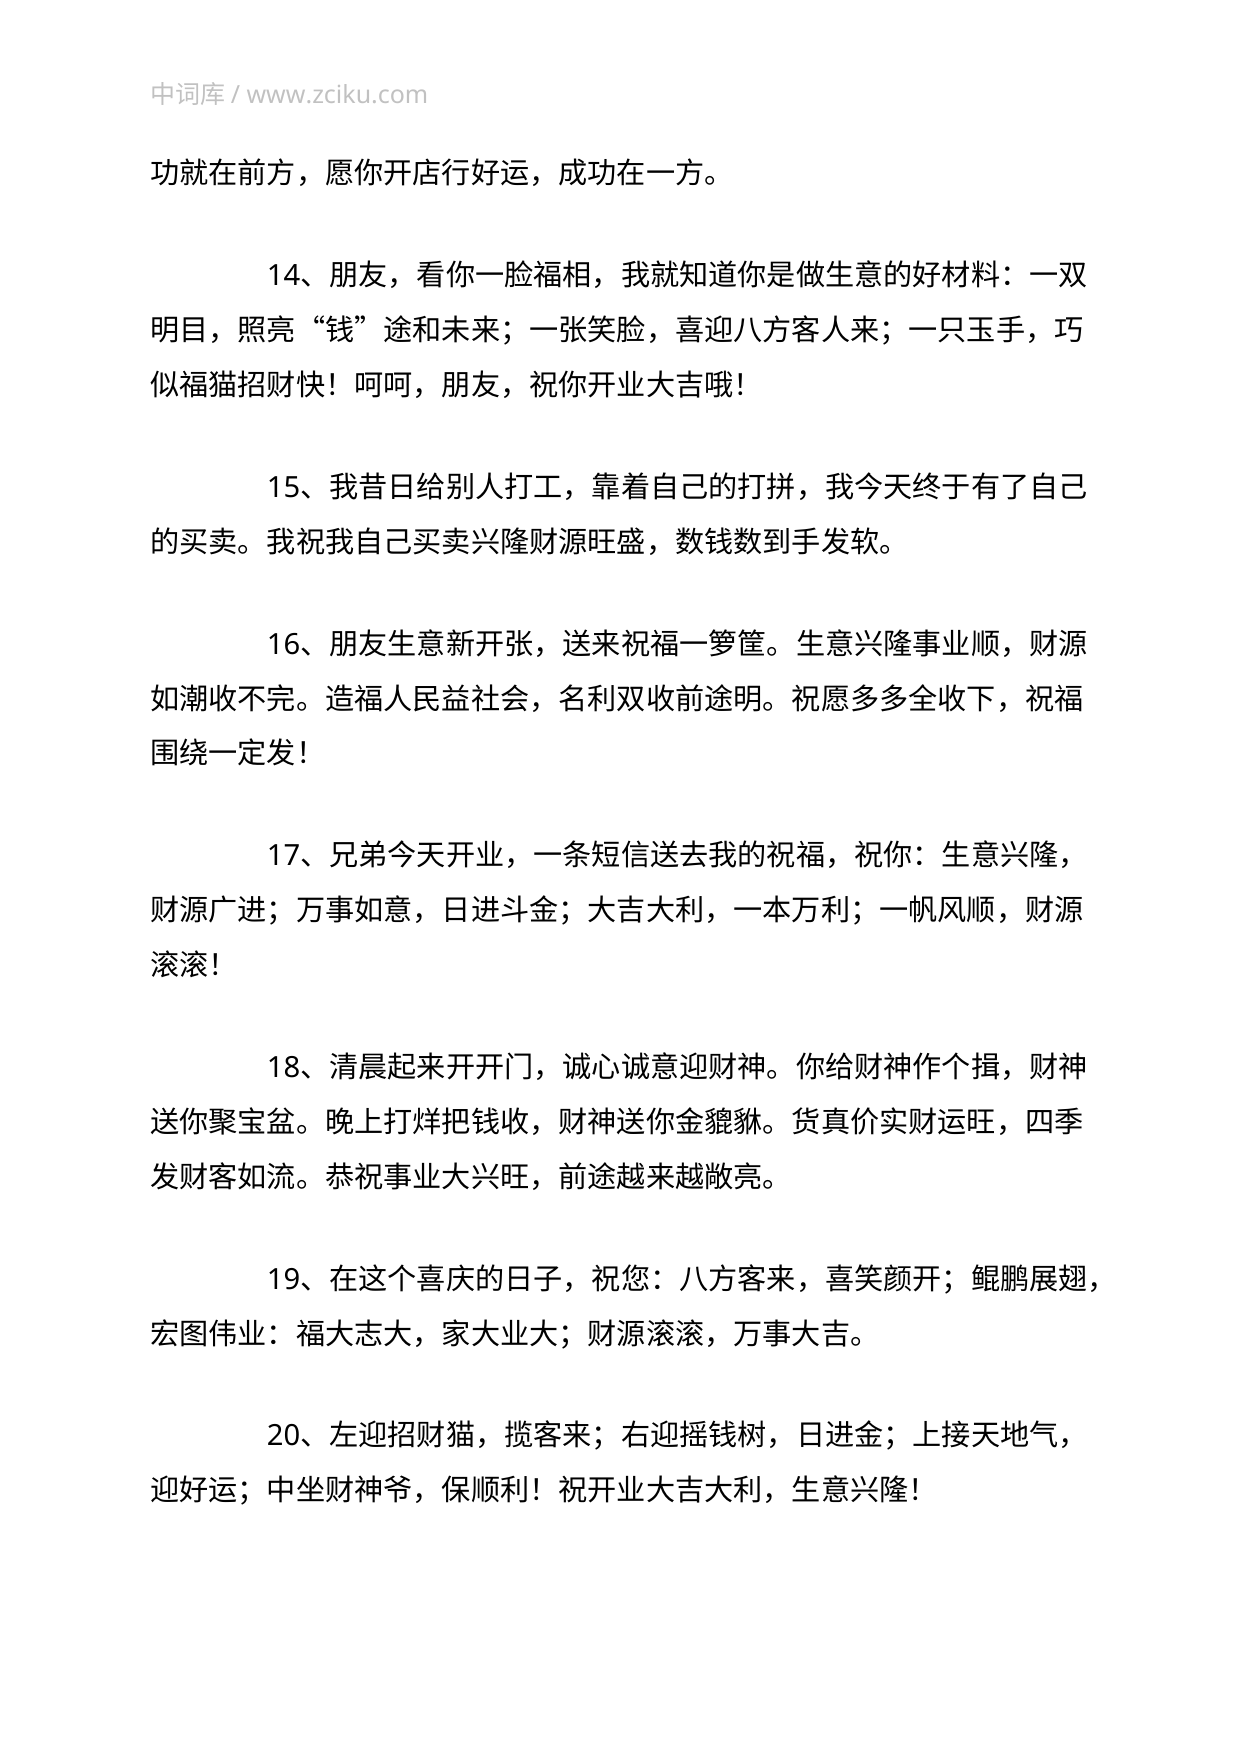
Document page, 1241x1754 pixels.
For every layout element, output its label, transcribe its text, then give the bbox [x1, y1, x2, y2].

text 19、在这个喜庆的日子，祝您：八方客来，喜笑颜开；鲲鹏展翅，宏图伟业：福大志大，家大业大；财源滚滚，万事大吉。 [150, 1255, 1090, 1352]
text 18、清晨起来开开门，诚心诚意迎财神。你给财神作个揖，财神送你聚宝盆。晚上打烊把钱收，财神送你金貔貅。货真价实财运旺，四季发财客如流。恭祝事业大兴旺，前途越来越敞亮。 [150, 1043, 1090, 1196]
text 15、我昔日给别人打工，靠着自己的打拼，我今天终于有了自己的买卖。我祝我自己买卖兴隆财源旺盛，数钱数到手发软。 [150, 463, 1090, 561]
text 17、兄弟今天开业，一条短信送去我的祝福，祝你：生意兴隆，财源广进；万事如意，日进斗金；大吉大利，一本万利；一帆风顺，财源滚滚！ [150, 832, 1090, 984]
text 14、朋友，看你一脸福相，我就知道你是做生意的好材料：一双明目，照亮“钱”途和未来；一张笑脸，喜迎八方客人来；一只玉手，巧似福猫招财快！呵呵，朋友，祝你开业大吉哦！ [150, 252, 1090, 404]
text 20、左迎招财猫，揽客来；右迎摇钱树，日进金；上接天地气，迎好运；中坐财神爷，保顺利！祝开业大吉大利，生意兴隆！ [150, 1412, 1090, 1509]
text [150, 150, 1090, 192]
text 16、朋友生意新开张，送来祝福一箩筐。生意兴隆事业顺，财源如潮收不完。造福人民益社会，名利双收前途明。祝愿多多全收下，祝福围绕一定发！ [150, 620, 1090, 772]
